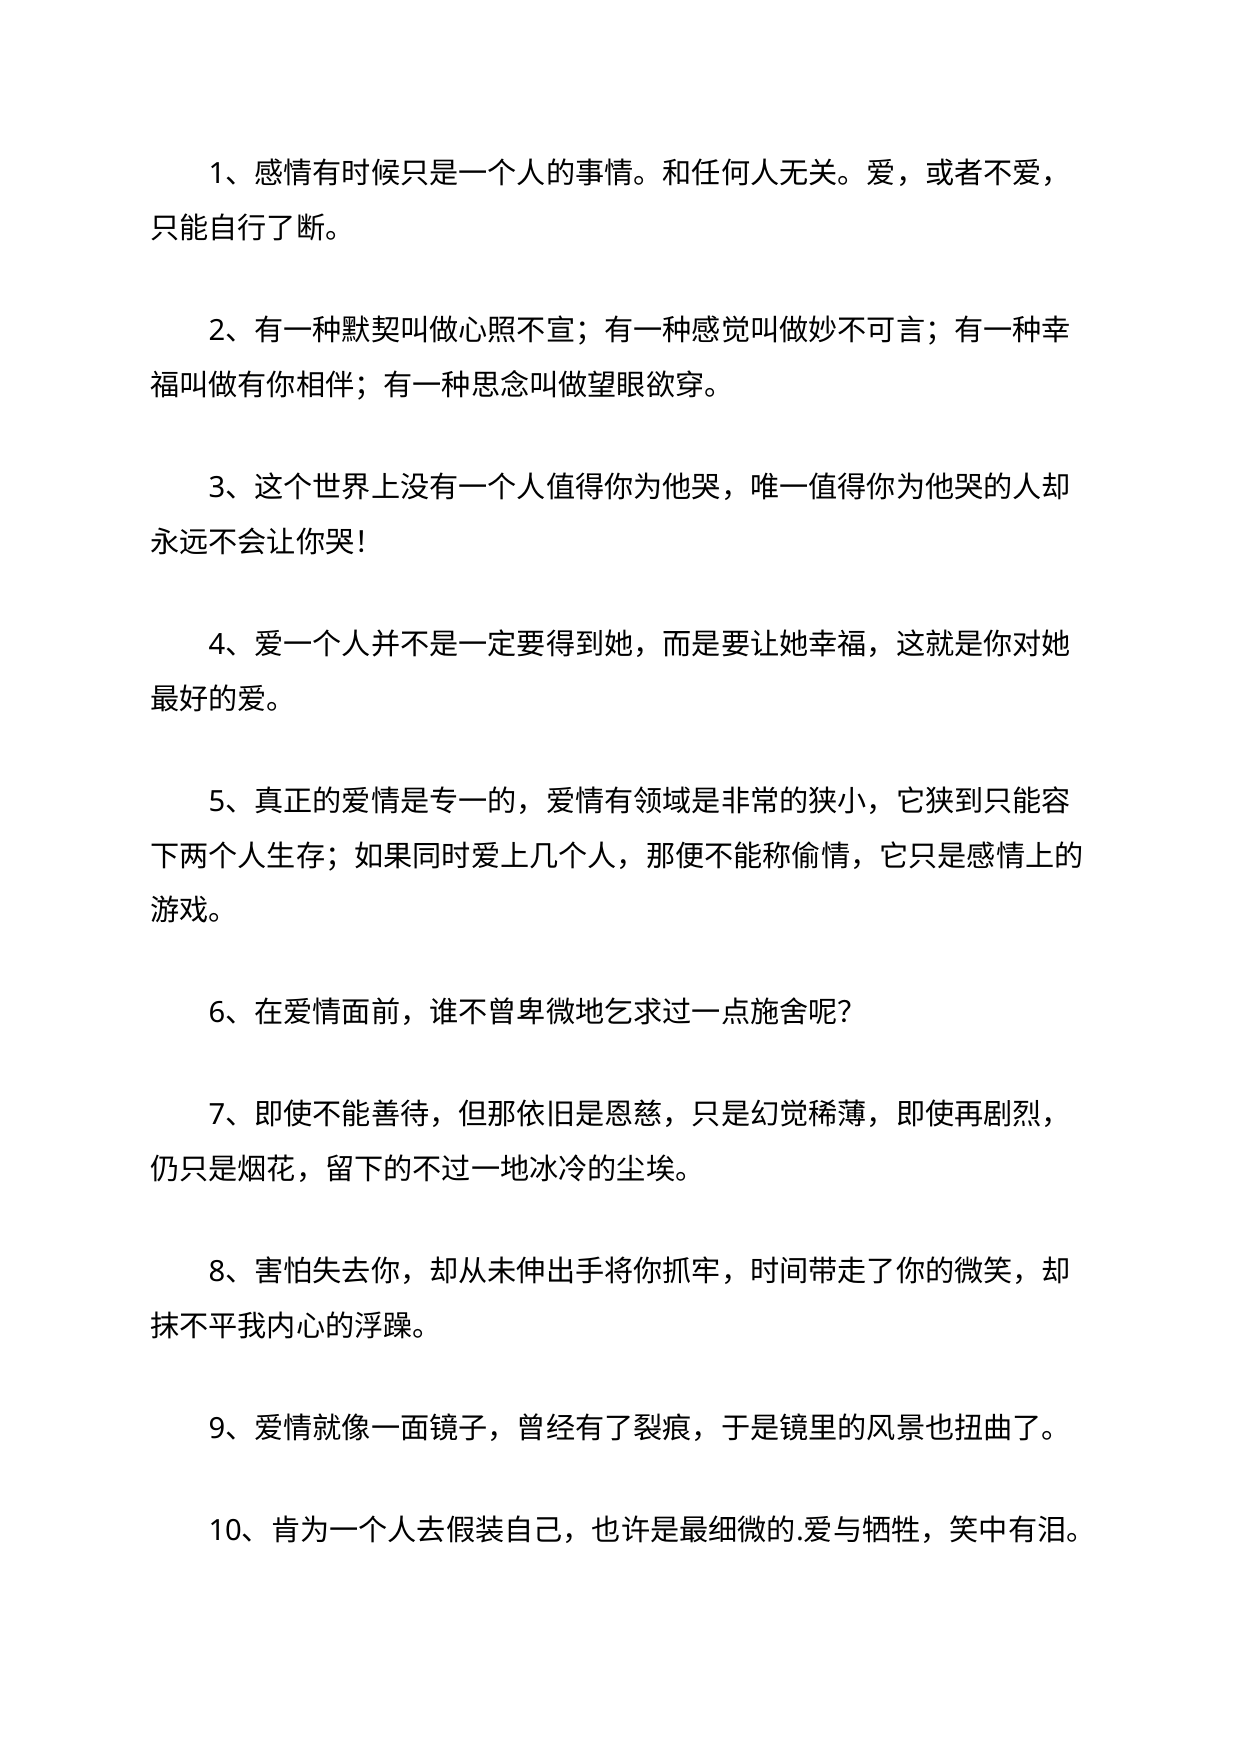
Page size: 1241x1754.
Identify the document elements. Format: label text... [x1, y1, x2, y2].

text 2、有一种默契叫做心照不宣；有一种感觉叫做妙不可言；有一种幸福叫做有你相伴；有一种思念叫做望眼欲穿。 [150, 307, 1090, 404]
text 10、肯为一个人去假装自己，也许是最细微的.爱与牺牲，笑中有泪。 [150, 1506, 1090, 1549]
text 5、真正的爱情是专一的，爱情有领域是非常的狭小，它狭到只能容下两个人生存；如果同时爱上几个人，那便不能称偷情，它只是感情上的游戏。 [150, 777, 1090, 929]
text 1、感情有时候只是一个人的事情。和任何人无关。爱，或者不爱，只能自行了断。 [150, 150, 1090, 247]
text 9、爱情就像一面镜子，曾经有了裂痕，于是镜里的风景也扭曲了。 [150, 1404, 1090, 1447]
text 4、爱一个人并不是一定要得到她，而是要让她幸福，这就是你对她最好的爱。 [150, 620, 1090, 718]
text 8、害怕失去你，却从未伸出手将你抓牢，时间带走了你的微笑，却抹不平我内心的浮躁。 [150, 1247, 1090, 1345]
text 7、即使不能善待，但那依旧是恩慈，只是幻觉稀薄，即使再剧烈，仍只是烟花，留下的不过一地冰冷的尘埃。 [150, 1091, 1090, 1188]
text 6、在爱情面前，谁不曾卑微地乞求过一点施舍呢？ [150, 989, 1090, 1031]
text 3、这个世界上没有一个人值得你为他哭，唯一值得你为他哭的人却永远不会让你哭！ [150, 463, 1090, 561]
